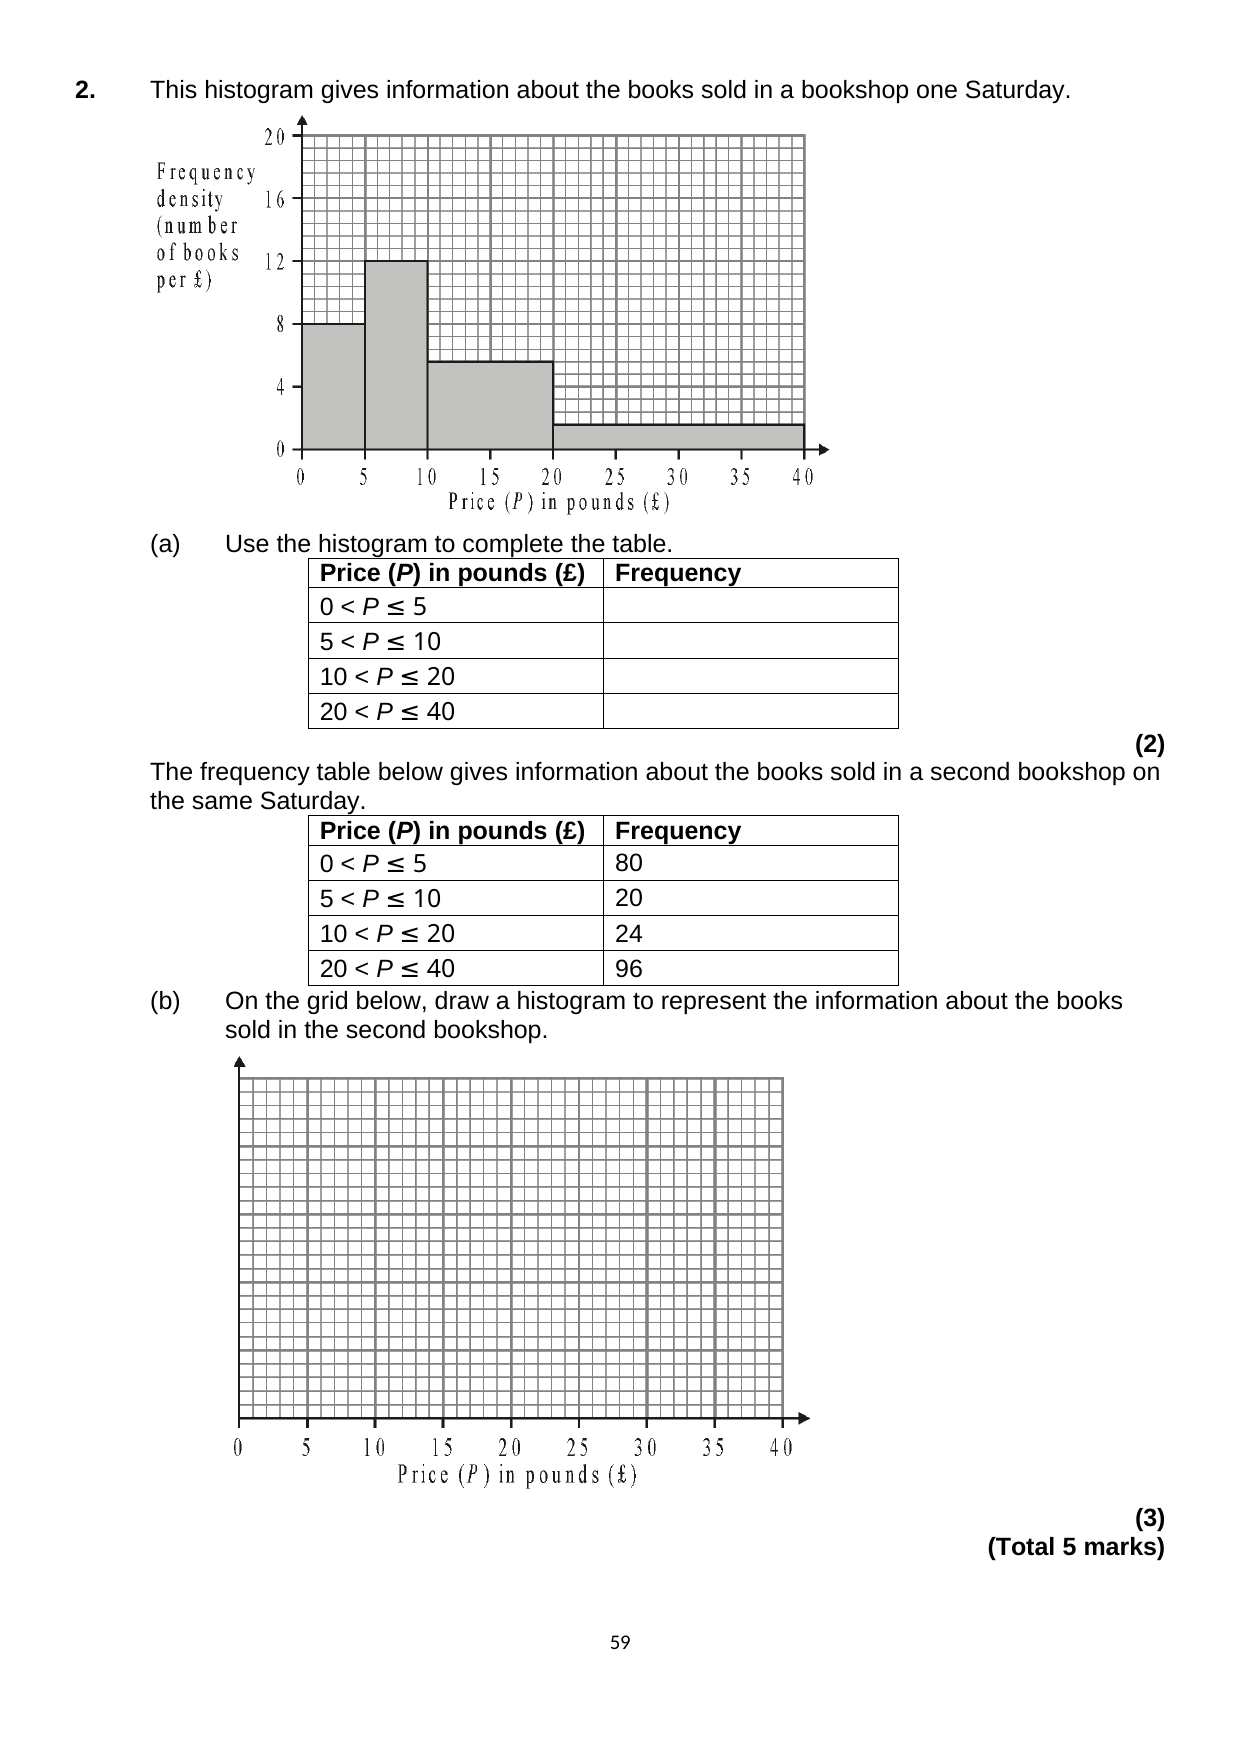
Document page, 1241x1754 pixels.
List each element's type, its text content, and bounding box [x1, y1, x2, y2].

table_cell 20 < P ≤ 40 [309, 951, 603, 985]
table_cell [604, 623, 898, 657]
text 2. This histogram gives information about the books sold in a bookshop one Saturday. [75, 75, 1165, 104]
table_header Frequency [604, 816, 898, 845]
text The frequency table below gives information about the books sold in a second bookshop on the same Saturday. [150, 757, 1165, 815]
table_cell 80 [604, 846, 898, 880]
table_cell 96 [604, 951, 898, 985]
table_header Price (P) in pounds (£) [309, 816, 603, 845]
text (Total 5 marks) [75, 1532, 1165, 1561]
text (3) [75, 1503, 1165, 1532]
table_header Frequency [604, 559, 898, 587]
text (a) Use the histogram to complete the table. [75, 529, 1165, 557]
table_cell 0 < P ≤ 5 [309, 588, 603, 622]
text (2) [75, 729, 1165, 757]
table_cell [604, 588, 898, 622]
text (b) On the grid below, draw a histogram to represent the information about the books sold in the second bookshop. [150, 986, 1165, 1044]
picture [75, 1043, 818, 1504]
table_header Price (P) in pounds (£) [309, 559, 603, 587]
table_cell 5 < P ≤ 10 [309, 623, 603, 657]
table_cell 10 < P ≤ 20 [309, 659, 603, 692]
table_cell [604, 694, 898, 728]
table_cell 5 < P ≤ 10 [309, 881, 603, 915]
table_cell [604, 659, 898, 692]
table_cell 0 < P ≤ 5 [309, 846, 603, 880]
table_cell 20 [604, 881, 898, 915]
table_cell 24 [604, 916, 898, 950]
picture [150, 103, 837, 529]
table_cell 10 < P ≤ 20 [309, 916, 603, 950]
table_cell 20 < P ≤ 40 [309, 694, 603, 728]
